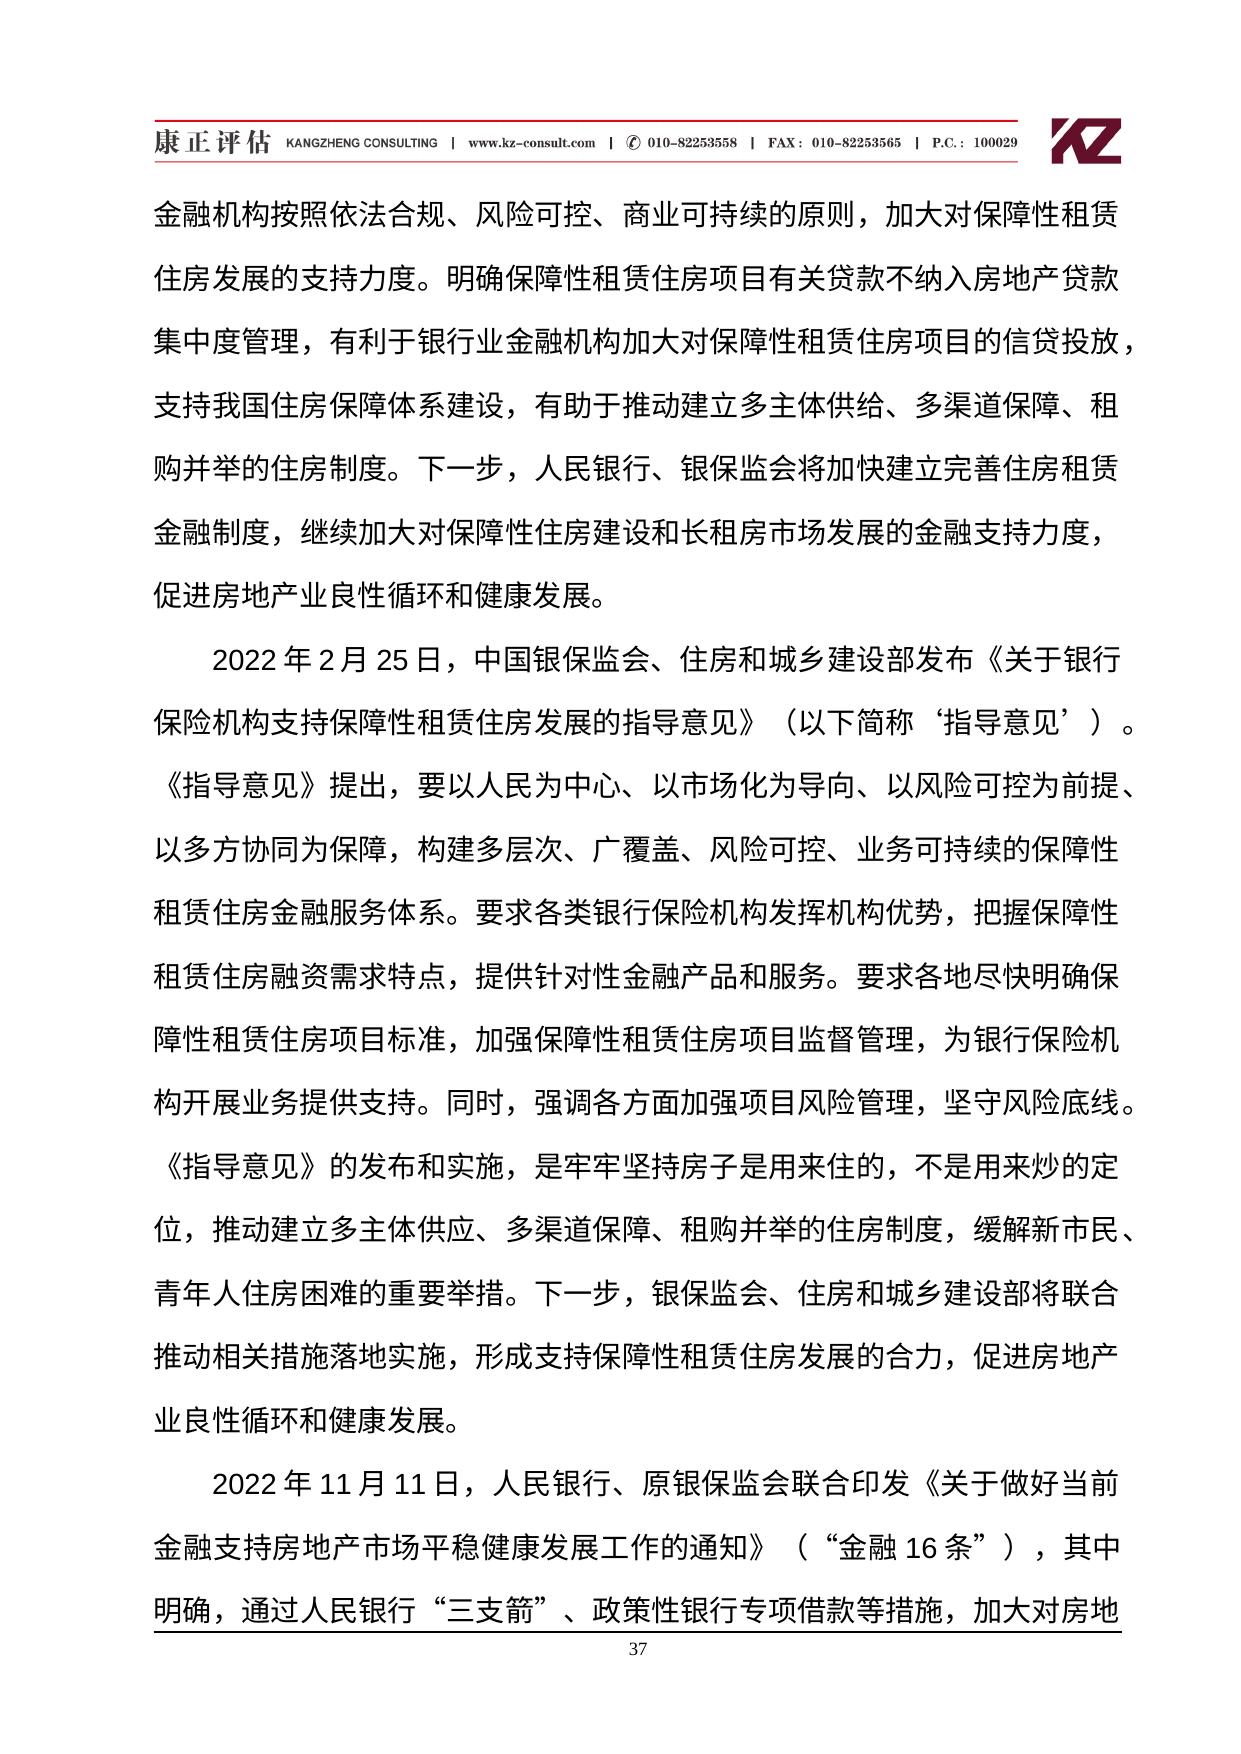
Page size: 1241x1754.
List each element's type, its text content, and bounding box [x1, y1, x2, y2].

text 2022年11月11日，人民银行、原银保监会联合印发《关于做好当前金融支持房地产市场平稳健康发展工作的通知》（“金融16条”），其中明确，通过人民银行“三支箭”、政策性银行专项借款等措施，加大对房地产企业流动性支持。 [153, 1461, 1122, 1630]
picture [154, 118, 1122, 164]
text 2022年2月25日，中国银保监会、住房和城乡建设部发布《关于银行保险机构支持保障性租赁住房发展的指导意见》（以下简称‘指导意见’）。《指导意见》提出，要以人民为中心、以市场化为导向、以风险可控为前提、以多方协同为保障，构建多层次、广覆盖、风险可控、业务可持续的保障性租赁住房金融服务体系。要求各类银行保险机构发挥机构优势，把握保障性租赁住房融资需求特点，提供针对性金融产品和服务。要求各地尽快明确保障性租赁住房项目标准，加强保障性租赁住房项目监督管理，为银行保险机构开展业务提供支持。同时，强调各方面加强项目风险管理，坚守风险底线。《指导意见》的发布和实施，是牢牢坚持房子是用来住的，不是用来炒的定位，推动建立多主体供应、多渠道保障、租购并举的住房制度，缓解新市民、青年人住房困难的重要举措。下一步，银保监会、住房和城乡建设部将联合推动相关措施落地实施，形成支持保障性租赁住房发展的合力，促进房地产业良性循环和健康发展。 [153, 636, 1122, 1439]
